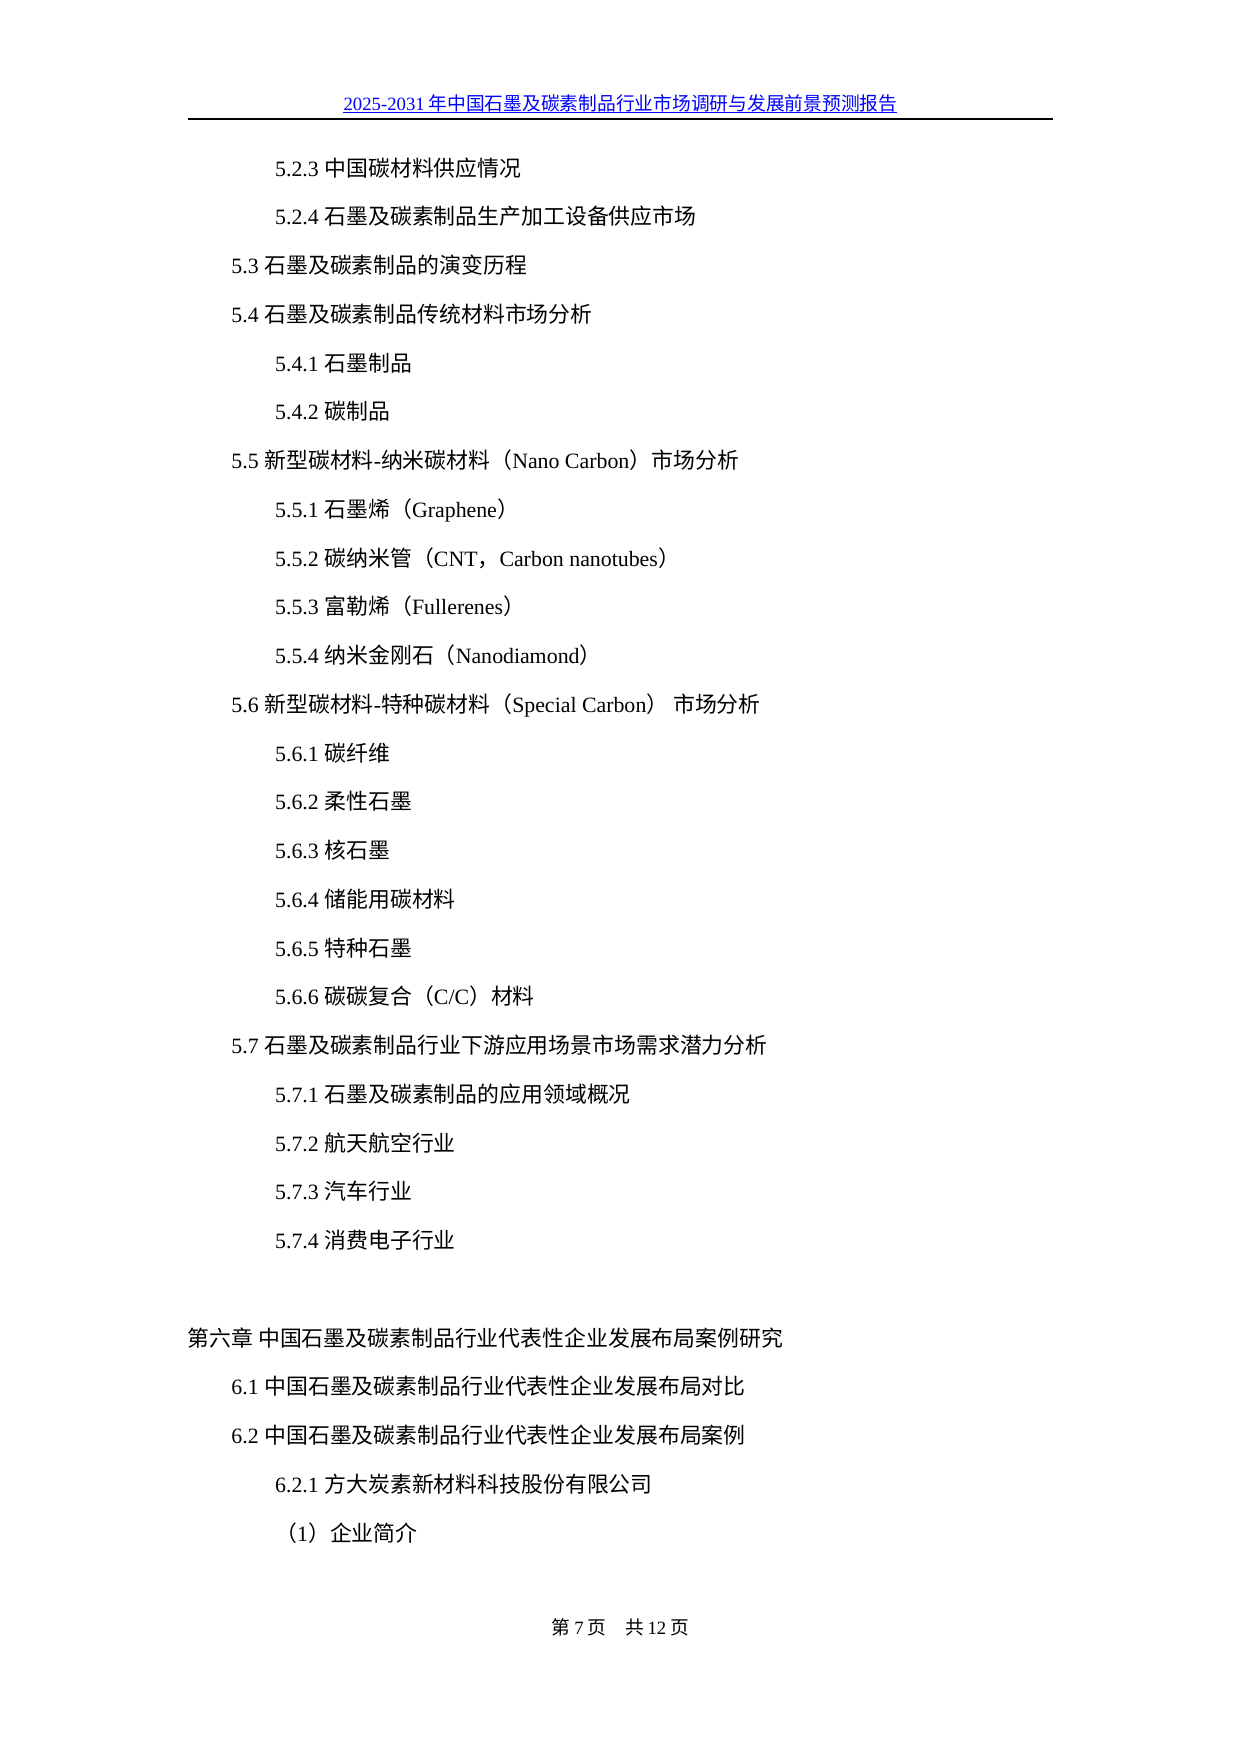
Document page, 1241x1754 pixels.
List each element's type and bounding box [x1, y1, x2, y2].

text [187, 150, 1053, 1548]
